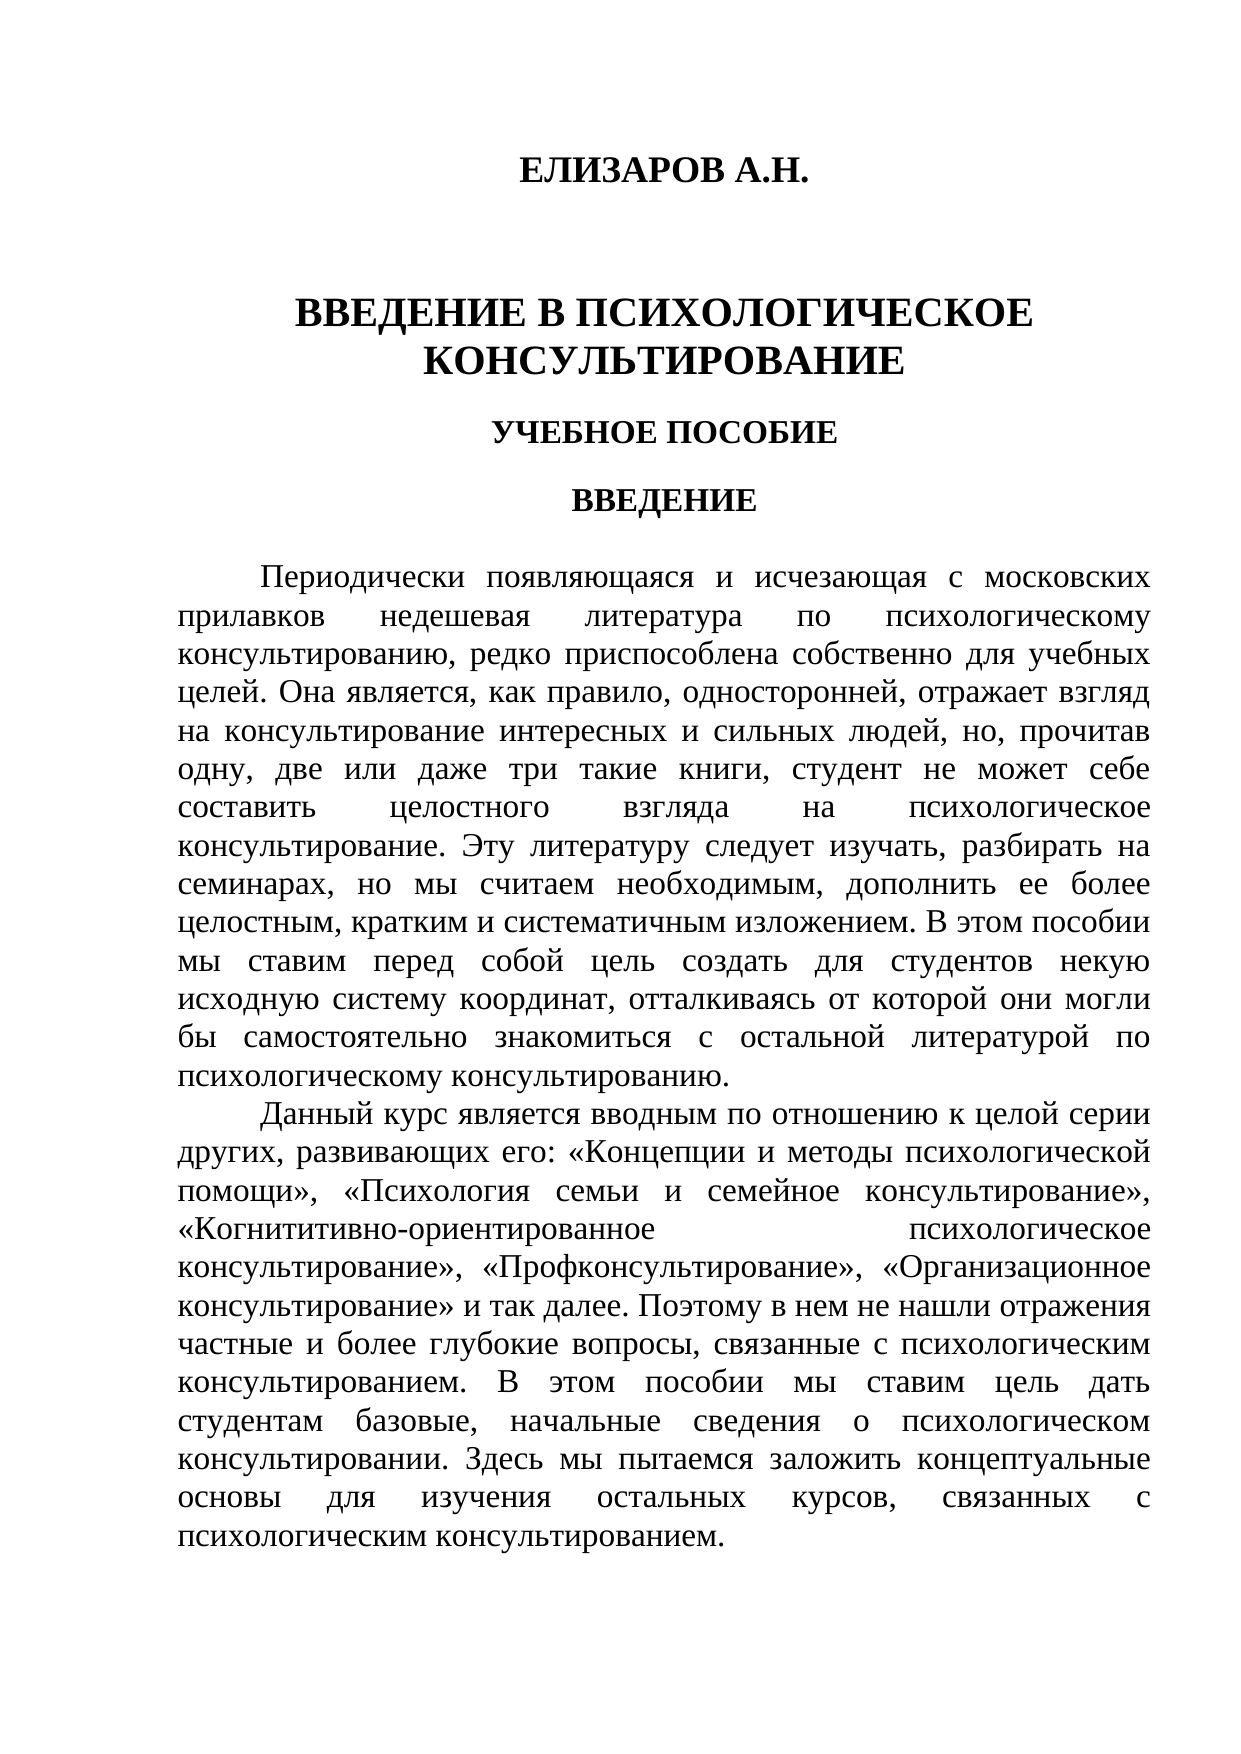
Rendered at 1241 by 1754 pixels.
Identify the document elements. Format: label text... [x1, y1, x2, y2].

text Данный курс является вводным по отношению к целой серии других, развивающих его: «Концепции и методы психологической помощи», «Психология семьи и семейное консультирование», «Когнититивно-ориентированное психологическое консультирование», «Профконсультирование», «Организационное консультирование» и так далее. Поэтому в нем не нашли отражения частные и более глубокие вопросы, связанные с психологическим консультированием. В этом пособии мы ставим цель дать студентам базовые, начальные сведения о психологическом консультировании. Здесь мы пытаемся заложить концептуальные основы для изучения остальных курсов, связанных с психологическим консультированием. [177, 1093, 1152, 1553]
text УЧЕБНОЕ ПОСОБИЕ [177, 412, 1152, 451]
text ЕЛИЗАРОВ А.Н. [177, 148, 1152, 191]
text Периодически появляющаяся и исчезающая с московских прилавков недешевая литература по психологическому консультированию, редко приспособлена собственно для учебных целей. Она является, как правило, односторонней, отражает взгляд на консультирование интересных и сильных людей, но, прочитав одну, две или даже три такие книги, студент не может себе составить целостного взгляда на психологическое консультирование. Эту литературу следует изучать, разбирать на семинарах, но мы считаем необходимым, дополнить ее более целостным, кратким и систематичным изложением. В этом пособии мы ставим перед собой цель создать для студентов некую исходную систему координат, отталкиваясь от которой они могли бы самостоятельно знакомиться с остальной литературой по психологическому консультированию. [177, 557, 1152, 1093]
text ВВЕДЕНИЕ В ПСИХОЛОГИЧЕСКОЕ КОНСУЛЬТИРОВАНИЕ [177, 287, 1152, 383]
text ВВЕДЕНИЕ [177, 480, 1152, 518]
